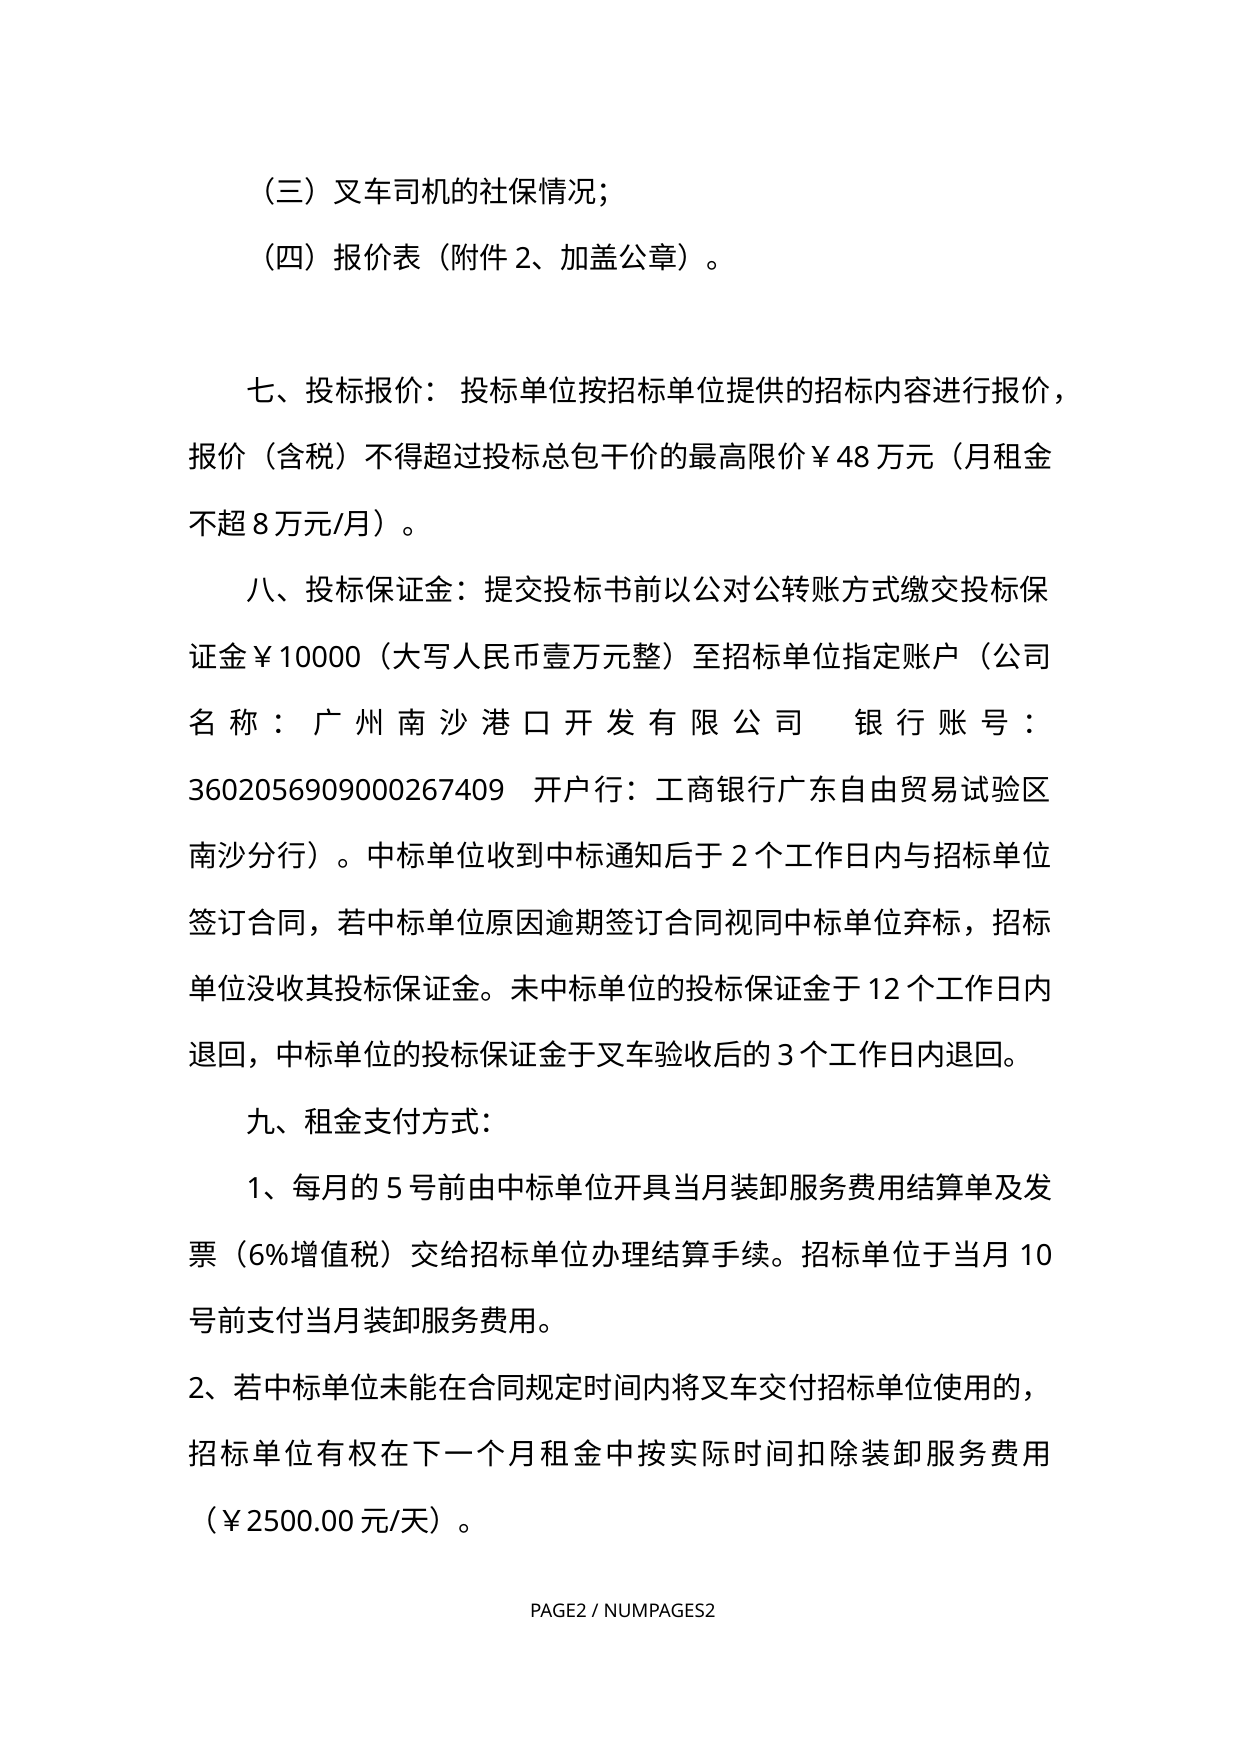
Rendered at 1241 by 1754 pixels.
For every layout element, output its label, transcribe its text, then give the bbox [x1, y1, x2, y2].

text （四）报价表（附件2、加盖公章）。 [188, 222, 1052, 289]
text 1、每月的5号前由中标单位开具当月装卸服务费用结算单及发票（6%增值税）交给招标单位办理结算手续。招标单位于当月10号前支付当月装卸服务费用。 [188, 1153, 1052, 1352]
text 2、若中标单位未能在合同规定时间内将叉车交付招标单位使用的，招标单位有权在下一个月租金中按实际时间扣除装卸服务费用（￥2500.00元/天）。 [188, 1352, 1052, 1552]
text （三）叉车司机的社保情况； [188, 156, 1052, 222]
text 八、投标保证金：提交投标书前以公对公转账方式缴交投标保证金￥10000（大写人民币壹万元整）至招标单位指定账户（公司名称：广州南沙港口开发有限公司 银行账号：3602056909000267409 开户行：工商银行广东自由贸易试验区南沙分行）。中标单位收到中标通知后于2个工作日内与招标单位签订合同，若中标单位原因逾期签订合同视同中标单位弃标，招标单位没收其投标保证金。未中标单位的投标保证金于12个工作日内退回，中标单位的投标保证金于叉车验收后的3个工作日内退回。 [188, 555, 1052, 1086]
text 九、租金支付方式： [188, 1086, 1052, 1153]
text 七、投标报价： 投标单位按招标单位提供的招标内容进行报价，报价（含税）不得超过投标总包干价的最高限价￥48万元（月租金不超8万元/月）。 [188, 355, 1052, 555]
